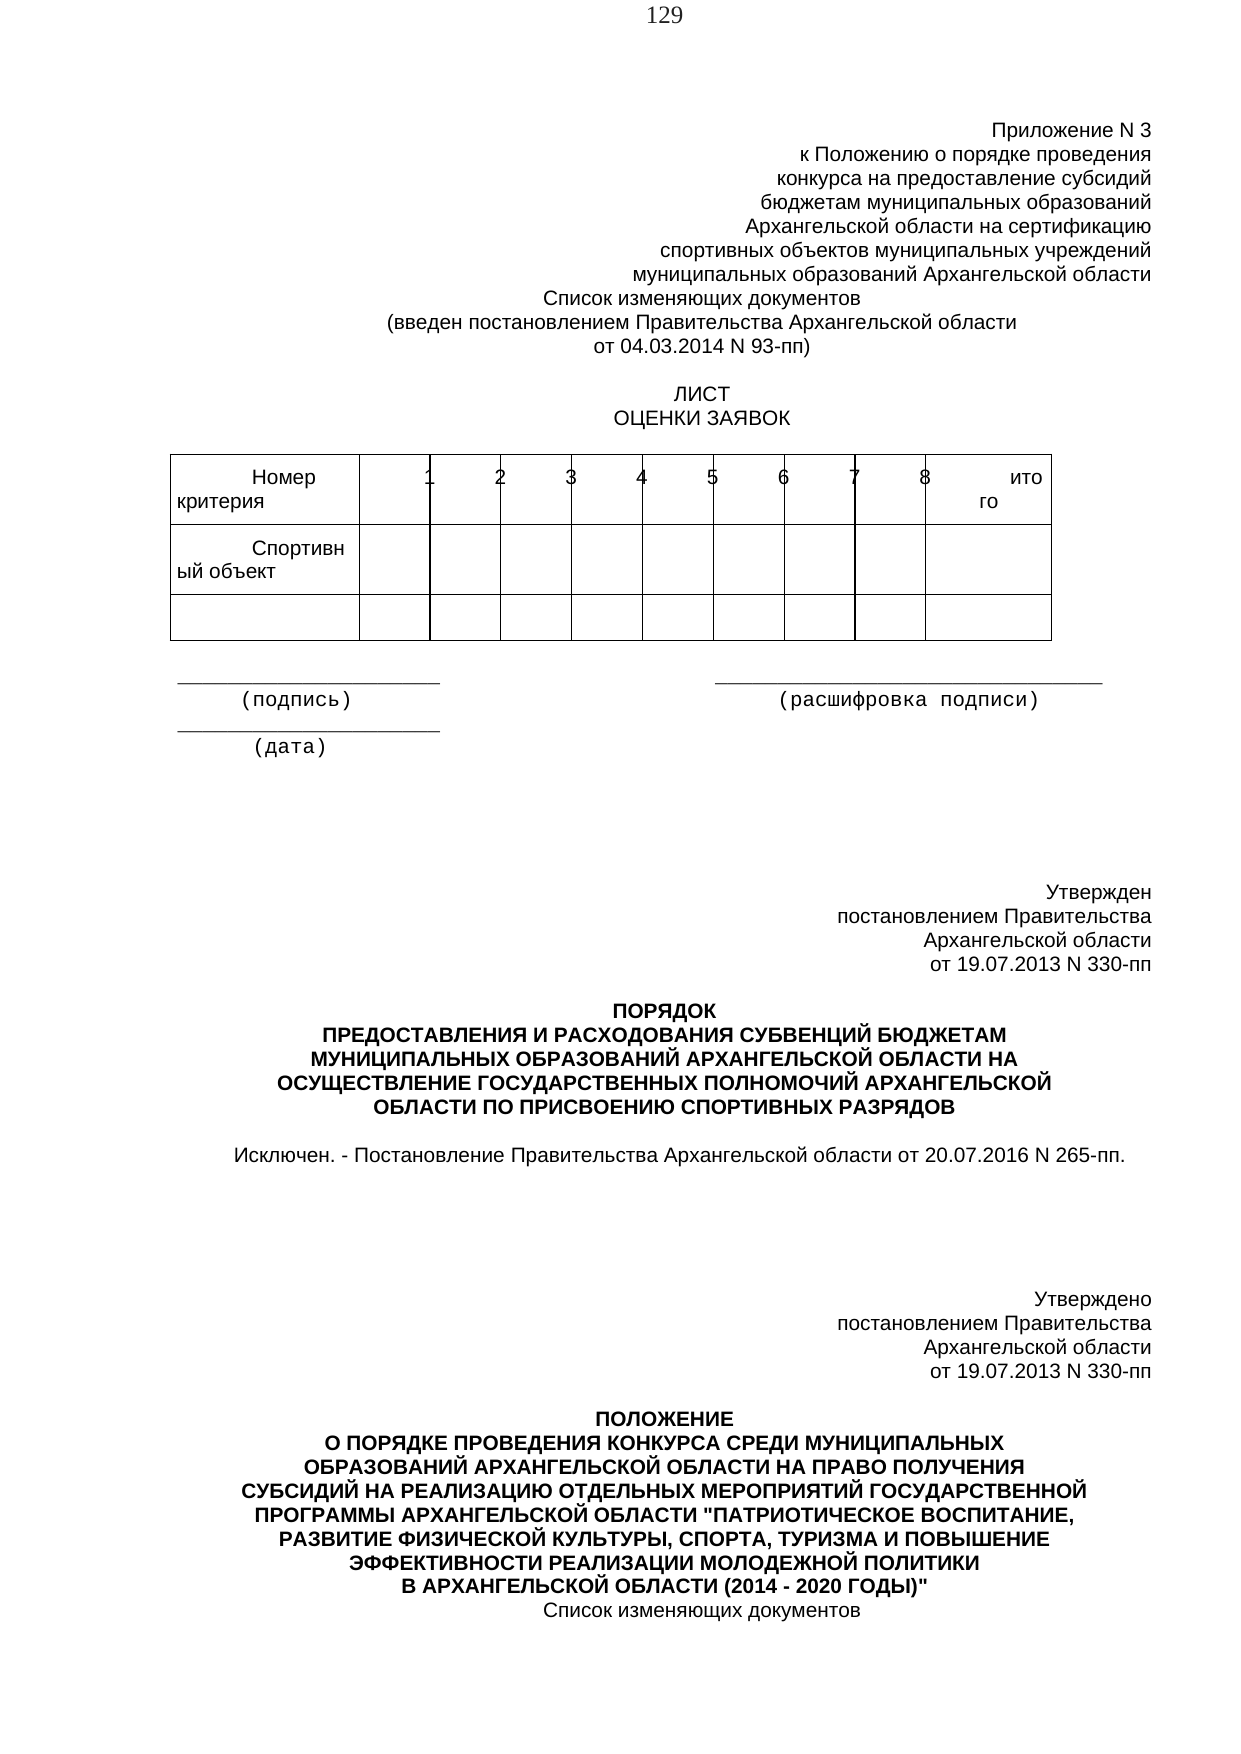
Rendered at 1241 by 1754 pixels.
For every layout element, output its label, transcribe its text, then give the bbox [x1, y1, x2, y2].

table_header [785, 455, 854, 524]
text муниципальных образований Архангельской области [177, 262, 1152, 286]
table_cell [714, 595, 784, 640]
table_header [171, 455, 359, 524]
text Утвержден [177, 879, 1152, 903]
text постановлением Правительства [177, 903, 1152, 927]
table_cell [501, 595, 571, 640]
text _____________________ _______________________________ [177, 665, 1152, 689]
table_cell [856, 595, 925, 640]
text Приложение N 3 [177, 118, 1152, 142]
text постановлением Правительства [177, 1311, 1152, 1335]
title ПОРЯДОК [177, 999, 1152, 1023]
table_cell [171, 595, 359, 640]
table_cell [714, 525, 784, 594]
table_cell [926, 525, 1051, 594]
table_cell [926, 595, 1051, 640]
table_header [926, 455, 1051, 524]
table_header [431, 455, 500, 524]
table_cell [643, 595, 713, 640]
text Архангельской области [177, 1335, 1152, 1359]
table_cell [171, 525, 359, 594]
title ПРОГРАММЫ АРХАНГЕЛЬСКОЙ ОБЛАСТИ "ПАТРИОТИЧЕСКОЕ ВОСПИТАНИЕ, [177, 1502, 1152, 1526]
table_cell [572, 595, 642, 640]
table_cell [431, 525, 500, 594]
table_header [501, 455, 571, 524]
title ПРЕДОСТАВЛЕНИЯ И РАСХОДОВАНИЯ СУБВЕНЦИЙ БЮДЖЕТАМ [177, 1023, 1152, 1047]
title ОСУЩЕСТВЛЕНИЕ ГОСУДАРСТВЕННЫХ ПОЛНОМОЧИЙ АРХАНГЕЛЬСКОЙ [177, 1071, 1152, 1095]
text _____________________ [177, 712, 1152, 736]
text от 19.07.2013 N 330-пп [177, 1359, 1152, 1383]
text Исключен. - Постановление Правительства Архангельской области от 20.07.2016 N 265-пп. [177, 1143, 1152, 1167]
text конкурса на предоставление субсидий [177, 166, 1152, 190]
title ЭФФЕКТИВНОСТИ РЕАЛИЗАЦИИ МОЛОДЕЖНОЙ ПОЛИТИКИ [177, 1550, 1152, 1574]
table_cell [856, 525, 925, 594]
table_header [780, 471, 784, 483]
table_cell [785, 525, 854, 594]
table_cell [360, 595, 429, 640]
text спортивных объектов муниципальных учреждений [177, 238, 1152, 262]
text Утверждено [177, 1287, 1152, 1311]
text к Положению о порядке проведения [177, 142, 1152, 166]
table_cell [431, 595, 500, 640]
text от 04.03.2014 N 93-пп) [177, 334, 1152, 358]
title ОБЛАСТИ ПО ПРИСВОЕНИЮ СПОРТИВНЫХ РАЗРЯДОВ [177, 1095, 1152, 1119]
text от 19.07.2013 N 330-пп [177, 951, 1152, 975]
text ОЦЕНКИ ЗАЯВОК [177, 406, 1152, 429]
text (дата) [177, 736, 1152, 760]
text Список изменяющих документов [177, 1598, 1152, 1622]
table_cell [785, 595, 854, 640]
text Архангельской области на сертификацию [177, 214, 1152, 238]
text (подпись) (расшифровка подписи) [177, 689, 1152, 712]
text Список изменяющих документов [177, 286, 1152, 310]
title В АРХАНГЕЛЬСКОЙ ОБЛАСТИ (2014 - 2020 ГОДЫ)" [177, 1574, 1152, 1598]
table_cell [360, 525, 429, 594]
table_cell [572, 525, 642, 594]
text ЛИСТ [177, 382, 1152, 406]
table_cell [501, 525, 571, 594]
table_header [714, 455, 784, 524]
title ОБРАЗОВАНИЙ АРХАНГЕЛЬСКОЙ ОБЛАСТИ НА ПРАВО ПОЛУЧЕНИЯ [177, 1454, 1152, 1478]
title ПОЛОЖЕНИЕ [177, 1407, 1152, 1431]
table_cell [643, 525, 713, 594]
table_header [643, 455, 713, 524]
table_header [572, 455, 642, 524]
text (введен постановлением Правительства Архангельской области [177, 310, 1152, 334]
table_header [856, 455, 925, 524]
title О ПОРЯДКЕ ПРОВЕДЕНИЯ КОНКУРСА СРЕДИ МУНИЦИПАЛЬНЫХ [177, 1431, 1152, 1454]
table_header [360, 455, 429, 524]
text Архангельской области [177, 927, 1152, 951]
title РАЗВИТИЕ ФИЗИЧЕСКОЙ КУЛЬТУРЫ, СПОРТА, ТУРИЗМА И ПОВЫШЕНИЕ [177, 1526, 1152, 1550]
text бюджетам муниципальных образований [177, 190, 1152, 214]
title СУБСИДИЙ НА РЕАЛИЗАЦИЮ ОТДЕЛЬНЫХ МЕРОПРИЯТИЙ ГОСУДАРСТВЕННОЙ [177, 1478, 1152, 1502]
title МУНИЦИПАЛЬНЫХ ОБРАЗОВАНИЙ АРХАНГЕЛЬСКОЙ ОБЛАСТИ НА [177, 1047, 1152, 1071]
